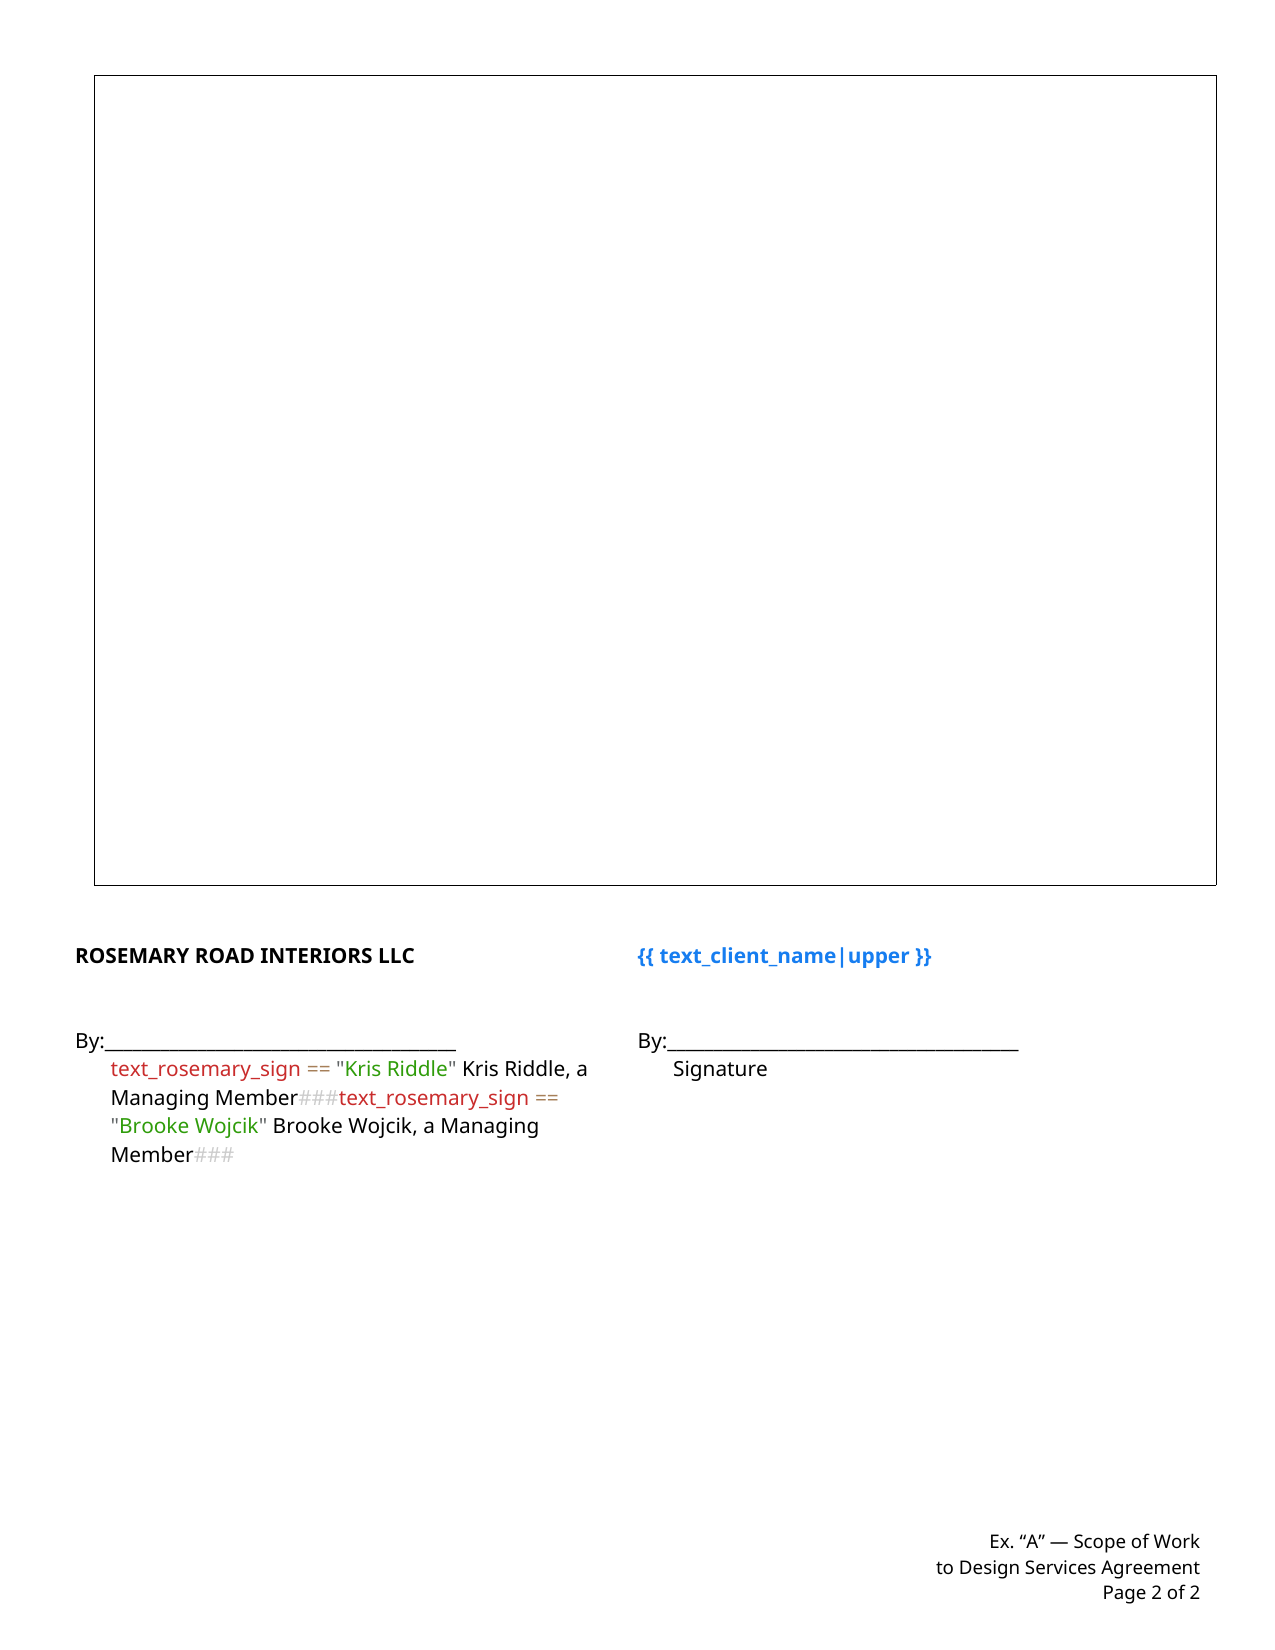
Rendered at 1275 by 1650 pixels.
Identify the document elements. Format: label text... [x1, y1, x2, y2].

table_header By:______________________________________ Signature [626, 941, 1114, 1168]
table_header ROSEMARY ROAD INTERIORS LLC By:______________________________________ Kris Riddle, a Managing MemberBrooke Wojcik, a Managing Member [64, 941, 626, 1168]
